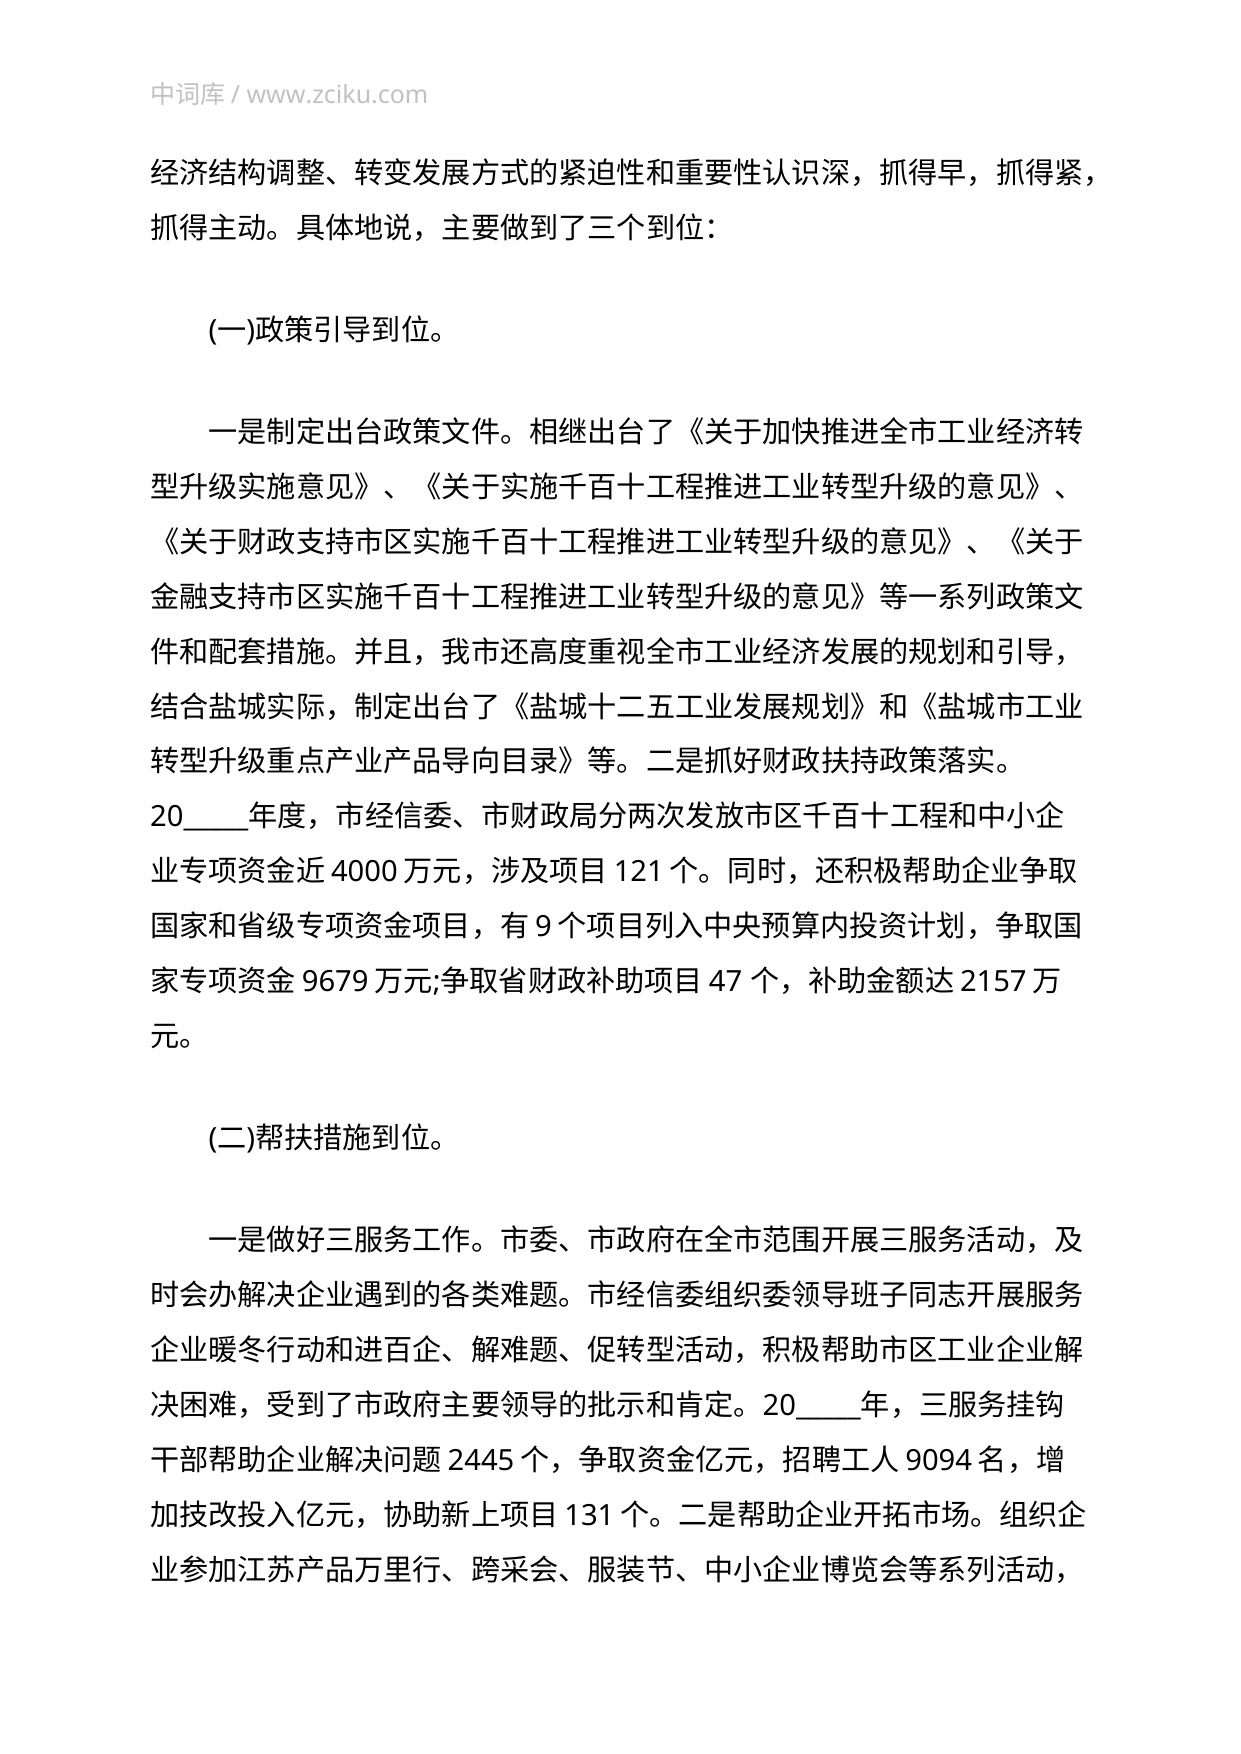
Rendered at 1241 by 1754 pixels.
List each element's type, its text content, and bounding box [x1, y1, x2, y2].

text (一)政策引导到位。 [150, 307, 1090, 349]
text 一是制定出台政策文件。相继出台了《关于加快推进全市工业经济转型升级实施意见》、《关于实施千百十工程推进工业转型升级的意见》、《关于财政支持市区实施千百十工程推进工业转型升级的意见》、《关于金融支持市区实施千百十工程推进工业转型升级的意见》等一系列政策文件和配套措施。并且，我市还高度重视全市工业经济发展的规划和引导，结合盐城实际，制定出台了《盐城十二五工业发展规划》和《盐城市工业转型升级重点产业产品导向目录》等。二是抓好财政扶持政策落实。20_____年度，市经信委、市财政局分两次发放市区千百十工程和中小企业专项资金近4000万元，涉及项目121个。同时，还积极帮助企业争取国家和省级专项资金项目，有9个项目列入中央预算内投资计划，争取国家专项资金9679万元;争取省财政补助项目47 个，补助金额达2157万元。 [150, 409, 1090, 1055]
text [150, 1217, 1090, 1589]
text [150, 150, 1090, 247]
text (二)帮扶措施到位。 [150, 1115, 1090, 1157]
